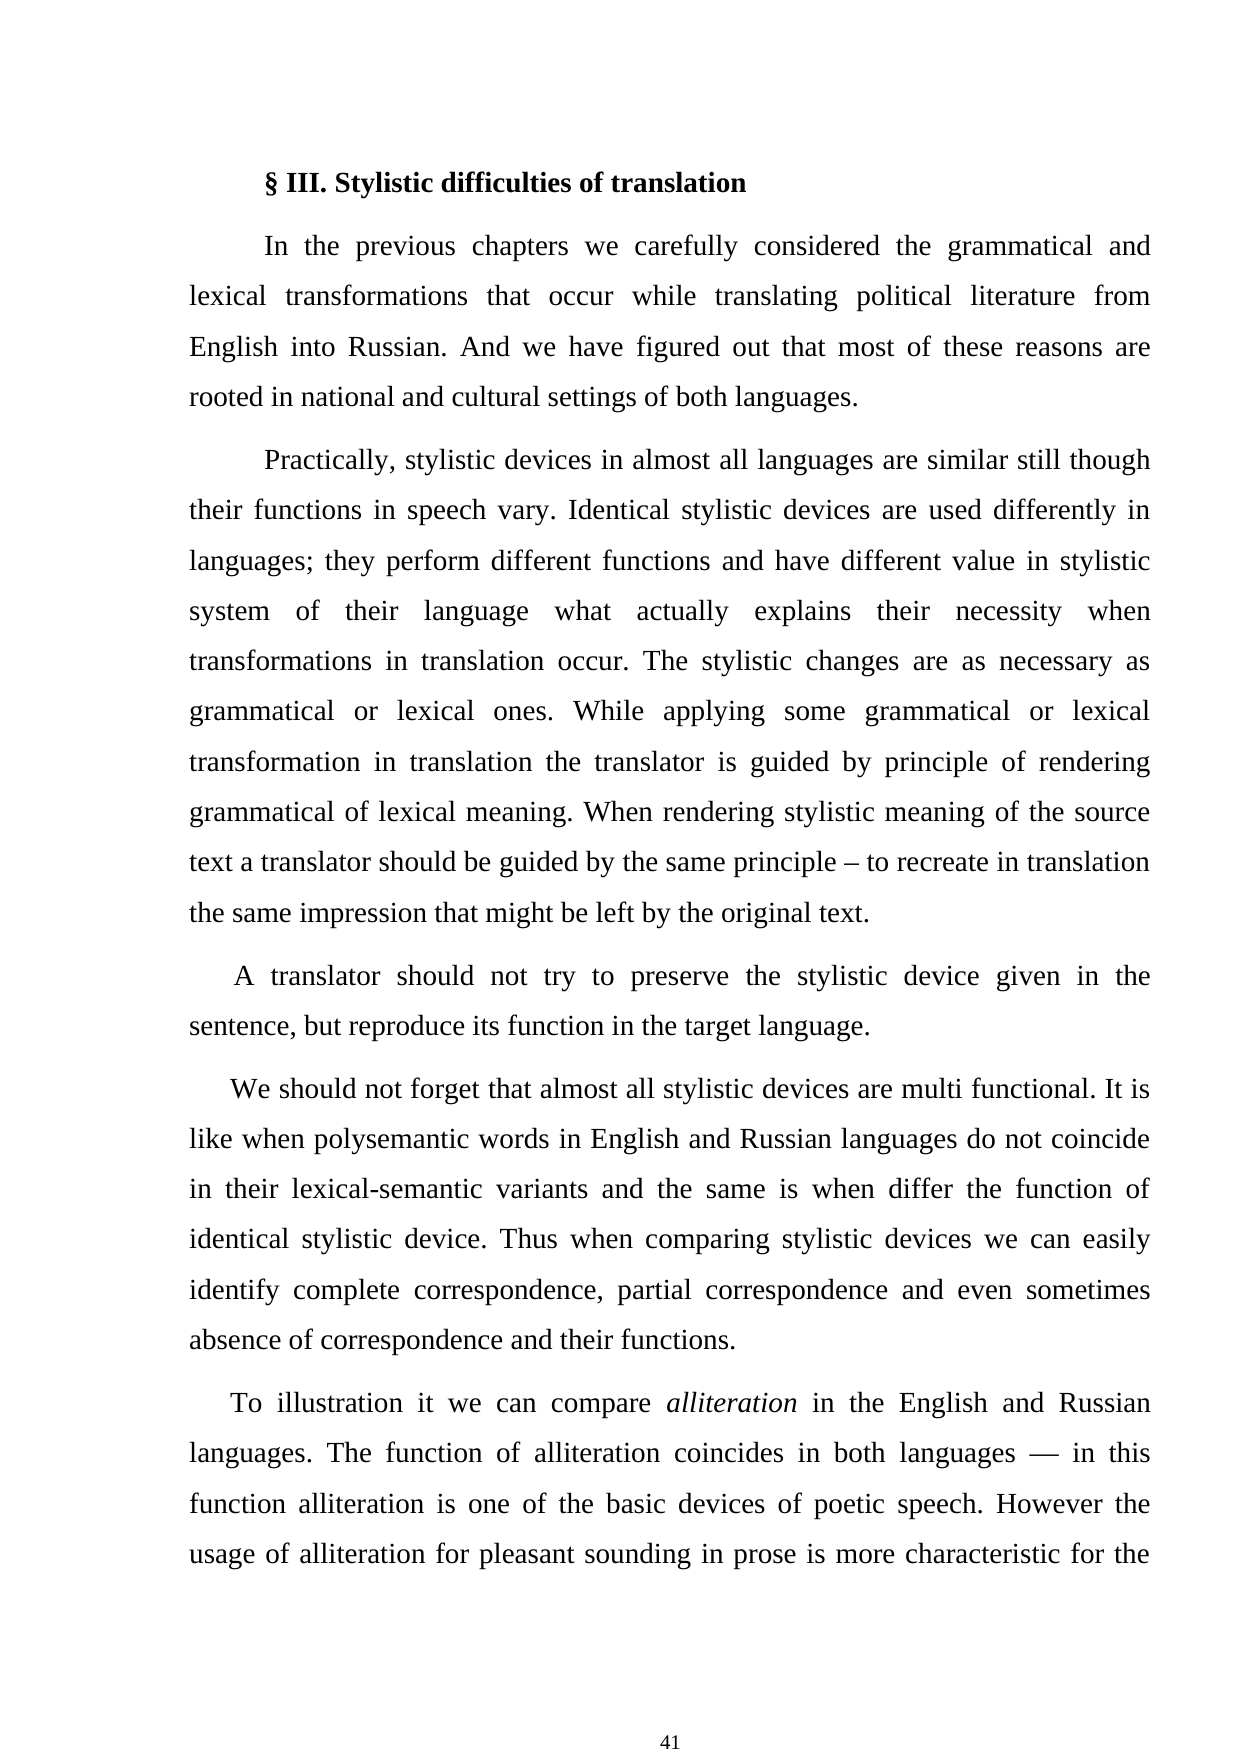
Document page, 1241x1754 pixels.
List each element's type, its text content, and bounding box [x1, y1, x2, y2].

text § III. Stylistic difficulties of translation [189, 165, 1152, 199]
text In the previous chapters we carefully considered the grammatical and lexical transformations that occur while translating political literature from English into Russian. And we have figured out that most of these reasons are rooted in national and cultural settings of both languages. [189, 228, 1152, 413]
text A translator should not try to preserve the stylistic device given in the sentence, but reproduce its function in the target language. [189, 958, 1152, 1041]
text We should not forget that almost all stylistic devices are multi functional. It is like when polysemantic words in English and Russian languages do not coincide in their lexical-semantic variants and the same is when differ the function of identical stylistic device. Thus when comparing stylistic devices we can easily identify complete correspondence, partial correspondence and even sometimes absence of correspondence and their functions. [189, 1071, 1152, 1356]
text Practically, stylistic devices in almost all languages are similar still though their functions in speech vary. Identical stylistic devices are used differently in languages; they perform different functions and have different value in stylistic system of their language what actually explains their necessity when transformations in translation occur. The stylistic changes are as necessary as grammatical or lexical ones. While applying some grammatical or lexical transformation in translation the translator is guided by principle of rendering grammatical of lexical meaning. When rendering stylistic meaning of the source text a translator should be guided by the same principle – to recreate in translation the same impression that might be left by the original text. [189, 442, 1152, 928]
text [189, 1385, 1152, 1569]
